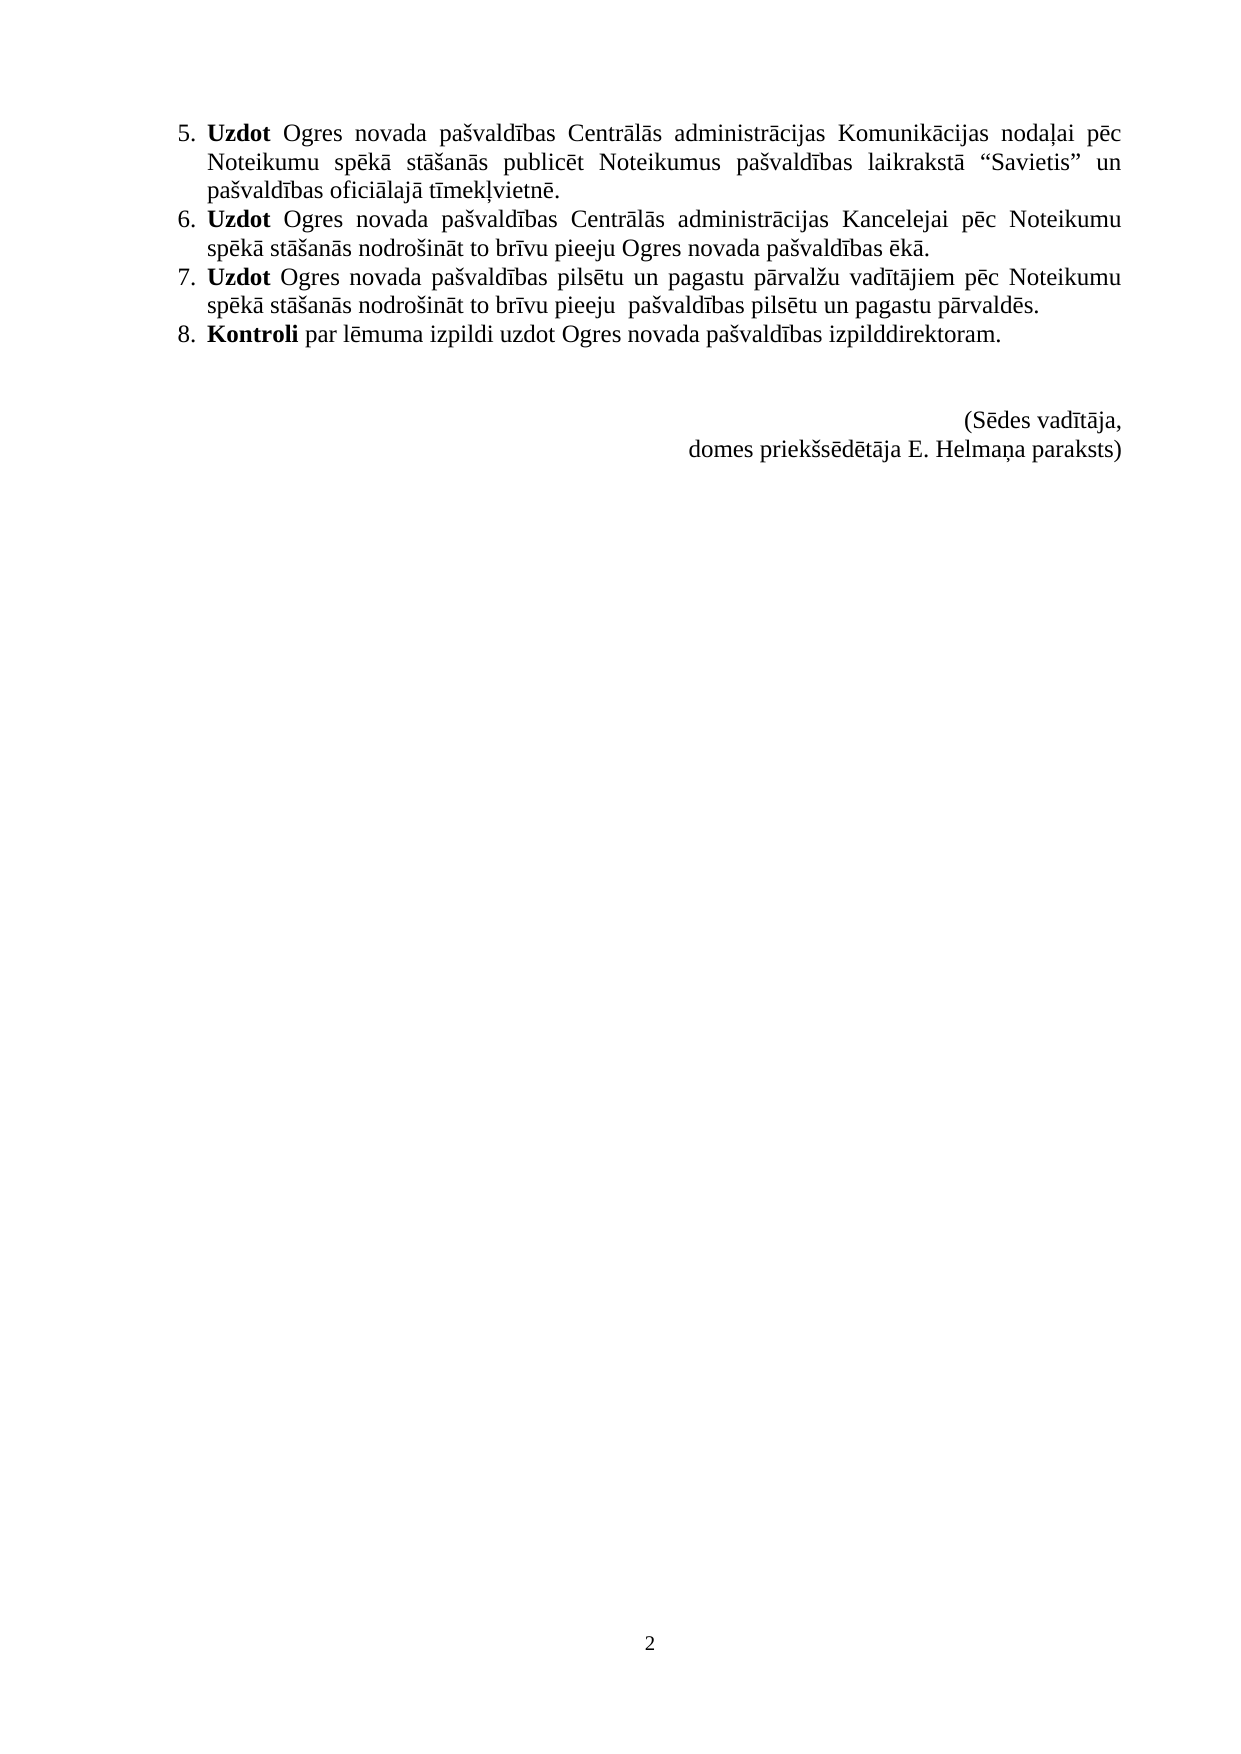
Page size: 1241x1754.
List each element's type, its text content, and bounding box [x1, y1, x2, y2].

list Uzdot Ogres novada pašvaldības pilsētu un pagastu pārvalžu vadītājiem pēc Noteikumu spēkā stāšanās nodrošināt to brīvu pieeju pašvaldības pilsētu un pagastu pārvaldēs. [177, 262, 1122, 319]
text (Sēdes vadītāja, [177, 406, 1122, 434]
text domes priekšsēdētāja E. Helmaņa paraksts) [177, 434, 1122, 463]
list Kontroli par lēmuma izpildi uzdot Ogres novada pašvaldības izpilddirektoram. [177, 319, 1122, 348]
list Uzdot Ogres novada pašvaldības Centrālās administrācijas Kancelejai pēc Noteikumu spēkā stāšanās nodrošināt to brīvu pieeju Ogres novada pašvaldības ēkā. [177, 204, 1122, 262]
list Uzdot Ogres novada pašvaldības Centrālās administrācijas Komunikācijas nodaļai pēc Noteikumu spēkā stāšanās publicēt Noteikumus pašvaldības laikrakstā “Savietis” un pašvaldības oficiālajā tīmekļvietnē. [177, 118, 1122, 204]
